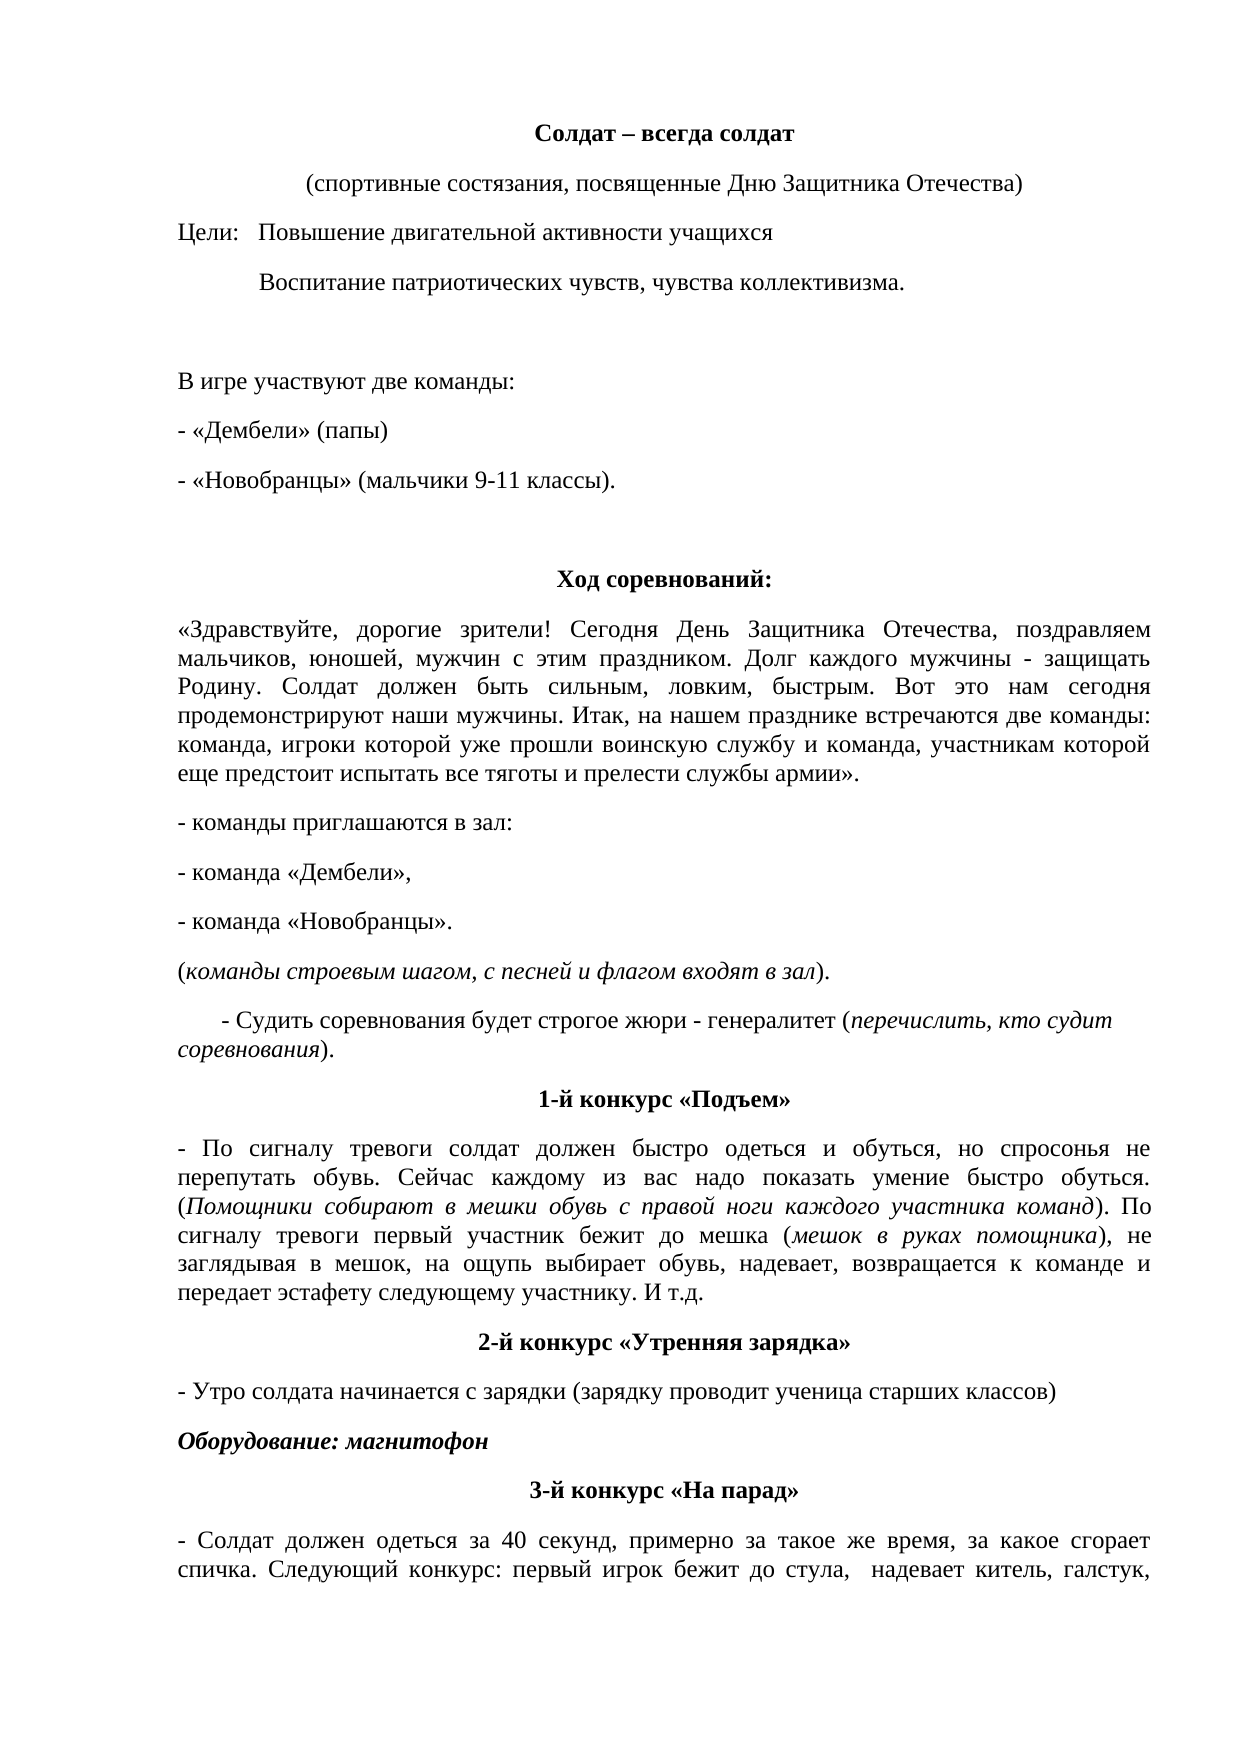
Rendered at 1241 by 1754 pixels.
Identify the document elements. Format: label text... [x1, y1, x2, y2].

text (команды строевым шагом, с песней и флагом входят в зал). [177, 956, 1152, 985]
text - Утро солдата начинается с зарядки (зарядку проводит ученица старших классов) [177, 1376, 1152, 1405]
text 1-й конкурс «Подъем» [177, 1084, 1152, 1113]
text - команда «Новобранцы». [177, 906, 1152, 935]
text В игре участвуют две команды: [177, 366, 1152, 395]
text «Здравствуйте, дорогие зрители! Сегодня День Защитника Отечества, поздравляем мальчиков, юношей, мужчин с этим праздником. Долг каждого мужчины - защищать Родину. Солдат должен быть сильным, ловким, быстрым. Вот это нам сегодня продемонстрируют наши мужчины. Итак, на нашем празднике встречаются две команды: команда, игроки которой уже прошли воинскую службу и команда, участникам которой еще предстоит испытать все тяготы и прелести службы армии». [177, 614, 1152, 786]
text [177, 1525, 1152, 1583]
text Солдат – всегда солдат [177, 118, 1152, 147]
text 2-й конкурс «Утренняя зарядка» [177, 1327, 1152, 1356]
text - «Новобранцы» (мальчики 9-11 классы). [177, 465, 1152, 494]
text - «Дембели» (папы) [177, 416, 1152, 444]
text - команды приглашаются в зал: [177, 807, 1152, 836]
text - Судить соревнования будет строгое жюри - генералитет (перечислить, кто судит соревнования). [177, 1006, 1152, 1063]
text 3-й конкурс «На парад» [177, 1476, 1152, 1504]
text Воспитание патриотических чувств, чувства коллективизма. [177, 267, 1152, 296]
text Ход соревнований: [177, 564, 1152, 593]
text (спортивные состязания, посвященные Дню Защитника Отечества) [177, 168, 1152, 196]
text - По сигналу тревоги солдат должен быстро одеться и обуться, но спросонья не перепутать обувь. Сейчас каждому из вас надо показать умение быстро обуться. (Помощники собирают в мешки обувь с правой ноги каждого участника команд). По сигналу тревоги первый участник бежит до мешка (мешок в руках помощника), не заглядывая в мешок, на ощупь выбирает обувь, надевает, возвращается к команде и передает эстафету следующему участнику. И т.д. [177, 1133, 1152, 1306]
text Оборудование: магнитофон [177, 1426, 1152, 1455]
text - команда «Дембели», [177, 857, 1152, 886]
text Цели: Повышение двигательной активности учащихся [177, 217, 1152, 246]
